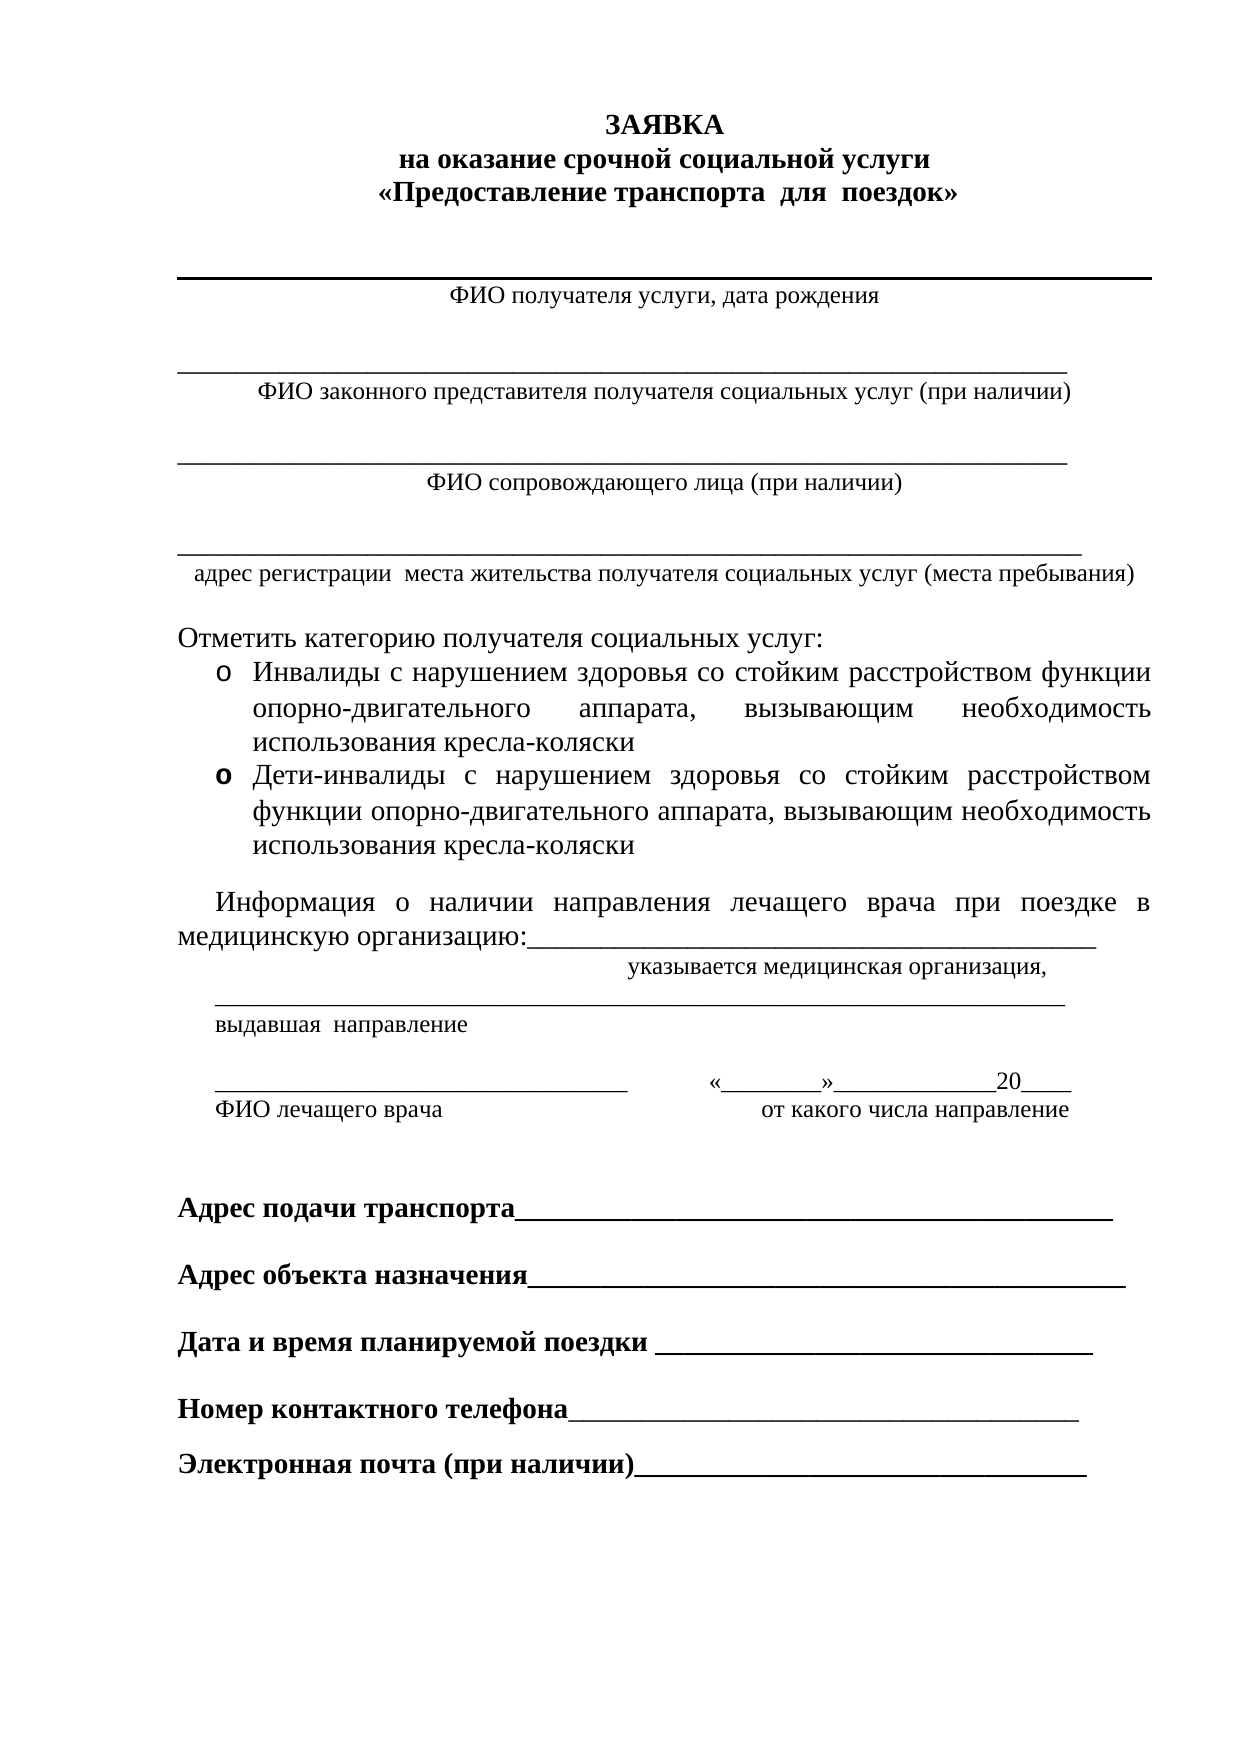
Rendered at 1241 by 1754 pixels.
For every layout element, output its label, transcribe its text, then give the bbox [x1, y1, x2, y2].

text Отметить категорию получателя социальных услуг: [177, 621, 1152, 654]
text указывается медицинская организация, [177, 951, 1152, 980]
text ______________________________________________________________ [177, 525, 1152, 558]
text ____________________________________________________________________ [177, 980, 1152, 1009]
text Информация о наличии направления лечащего врача при поездке в медицинскую организацию:_______________________________________ [177, 884, 1152, 951]
text выдавшая направление [177, 1009, 1152, 1038]
list Дети-инвалиды с нарушением здоровья со стойким расстройством функции опорно-двигательного аппарата, вызывающим необходимость использования кресла-коляски [215, 757, 1152, 860]
text _________________________________ «________»_____________20____ [177, 1066, 1152, 1094]
text адрес регистрации места жительства получателя социальных услуг (места пребывания) [177, 558, 1152, 587]
text Номер контактного телефона___________________________________ [177, 1392, 1152, 1425]
text Адрес объекта назначения_________________________________________ [177, 1257, 1152, 1291]
text ФИО сопровождающего лица (при наличии) [177, 467, 1152, 496]
text ФИО законного представителя получателя социальных услуг (при наличии) [177, 376, 1152, 405]
list Инвалиды с нарушением здоровья со стойким расстройством функции опорно-двигательного аппарата, вызывающим необходимость использования кресла-коляски [215, 654, 1152, 757]
text ЗАЯВКА [177, 107, 1152, 141]
text Дата и время планируемой поездки ______________________________ [177, 1324, 1152, 1358]
text _____________________________________________________________ [177, 434, 1152, 467]
text «Предоставление транспорта для поездок» [177, 174, 1152, 208]
text Адрес подачи транспорта_________________________________________ [177, 1190, 1152, 1224]
text ФИО лечащего врача от какого числа направление [177, 1094, 1152, 1123]
text _____________________________________________________________ [177, 343, 1152, 376]
text Электронная почта (при наличии)_______________________________ [177, 1447, 1152, 1480]
text ФИО получателя услуги, дата рождения [177, 280, 1152, 309]
text на оказание срочной социальной услуги [177, 141, 1152, 174]
